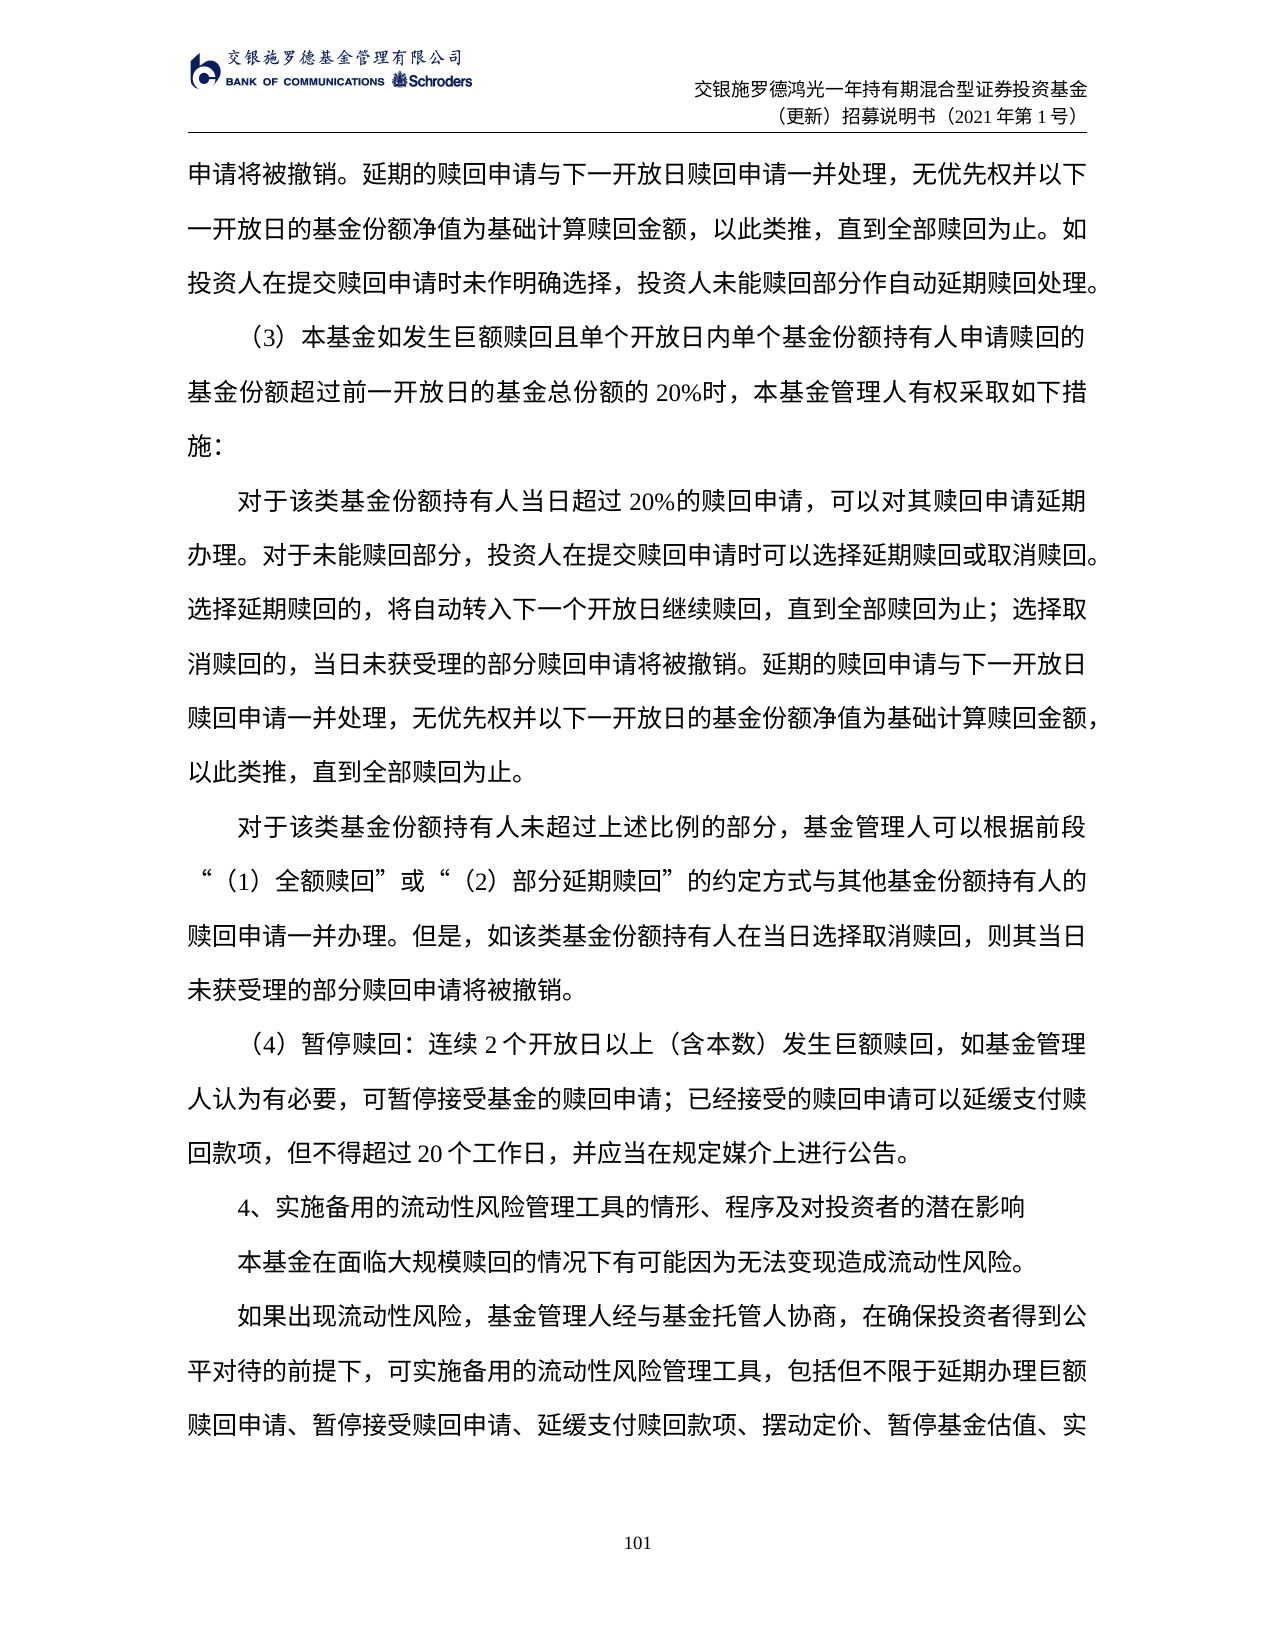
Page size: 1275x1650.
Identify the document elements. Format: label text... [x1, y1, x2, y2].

picture [190, 50, 472, 89]
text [187, 1297, 1087, 1442]
text 对于该类基金份额持有人当日超过20%的赎回申请，可以对其赎回申请延期办理。对于未能赎回部分，投资人在提交赎回申请时可以选择延期赎回或取消赎回。选择延期赎回的，将自动转入下一个开放日继续赎回，直到全部赎回为止；选择取消赎回的，当日未获受理的部分赎回申请将被撤销。延期的赎回申请与下一开放日赎回申请一并处理，无优先权并以下一开放日的基金份额净值为基础计算赎回金额，以此类推，直到全部赎回为止。 [187, 481, 1087, 789]
text 本基金在面临大规模赎回的情况下有可能因为无法变现造成流动性风险。 [187, 1242, 1087, 1278]
text 4、实施备用的流动性风险管理工具的情形、程序及对投资者的潜在影响 [187, 1188, 1087, 1224]
text （4）暂停赎回：连续2个开放日以上（含本数）发生巨额赎回，如基金管理人认为有必要，可暂停接受基金的赎回申请；已经接受的赎回申请可以延缓支付赎回款项，但不得超过20个工作日，并应当在规定媒介上进行公告。 [187, 1025, 1087, 1170]
text 对于该类基金份额持有人未超过上述比例的部分，基金管理人可以根据前段“（1）全额赎回”或“（2）部分延期赎回”的约定方式与其他基金份额持有人的赎回申请一并办理。但是，如该类基金份额持有人在当日选择取消赎回，则其当日未获受理的部分赎回申请将被撤销。 [187, 807, 1087, 1007]
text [187, 155, 1087, 300]
text （3）本基金如发生巨额赎回且单个开放日内单个基金份额持有人申请赎回的基金份额超过前一开放日的基金总份额的20%时，本基金管理人有权采取如下措施： [187, 318, 1087, 463]
